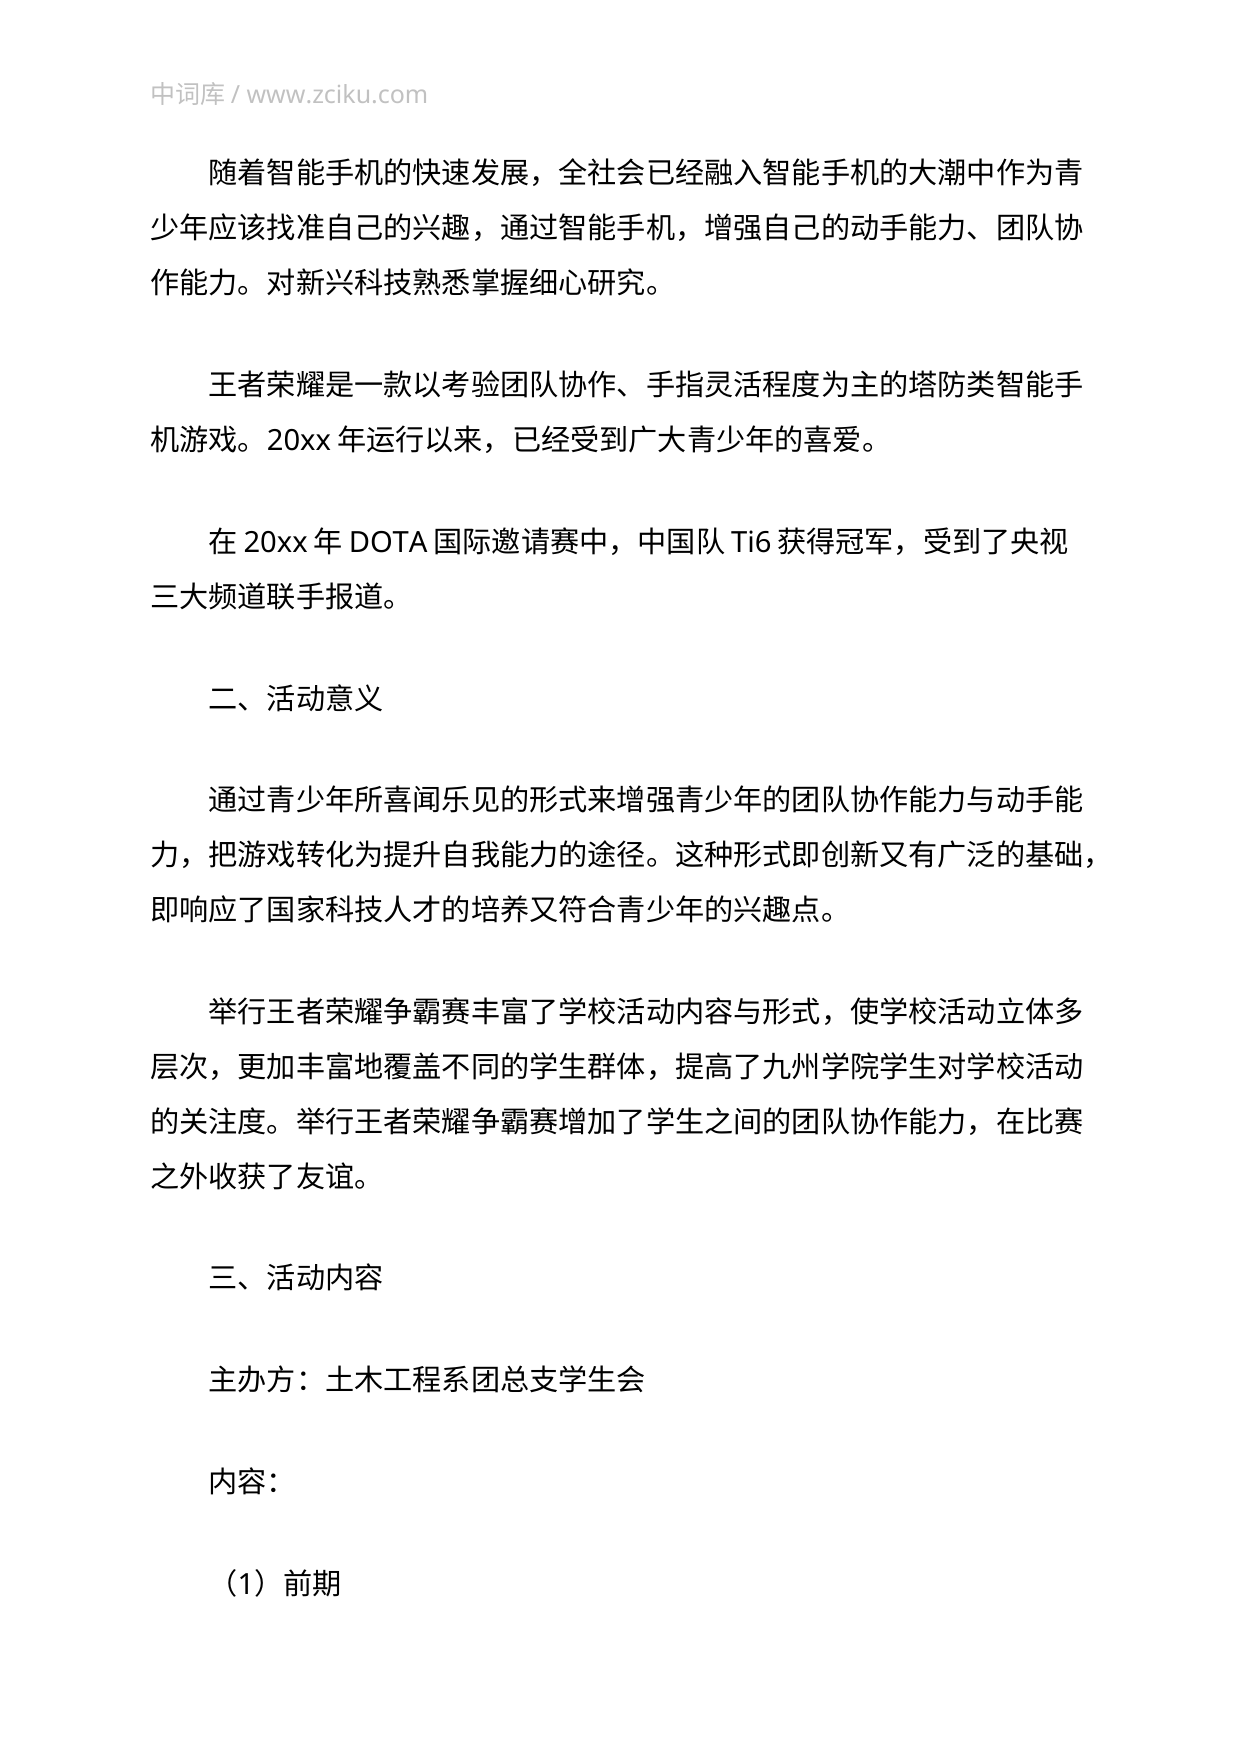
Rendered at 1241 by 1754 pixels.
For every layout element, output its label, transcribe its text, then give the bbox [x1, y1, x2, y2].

text 二、活动意义 [150, 675, 1090, 717]
text 王者荣耀是一款以考验团队协作、手指灵活程度为主的塔防类智能手机游戏。20xx年运行以来，已经受到广大青少年的喜爱。 [150, 362, 1090, 459]
text 在20xx年DOTA国际邀请赛中，中国队Ti6获得冠军，受到了央视三大频道联手报道。 [150, 518, 1090, 616]
text 通过青少年所喜闻乐见的形式来增强青少年的团队协作能力与动手能力，把游戏转化为提升自我能力的途径。这种形式即创新又有广泛的基础，即响应了国家科技人才的培养又符合青少年的兴趣点。 [150, 777, 1090, 929]
text 三、活动内容 [150, 1255, 1090, 1297]
text 内容： [150, 1458, 1090, 1501]
text 主办方：土木工程系团总支学生会 [150, 1357, 1090, 1399]
text 随着智能手机的快速发展，全社会已经融入智能手机的大潮中作为青少年应该找准自己的兴趣，通过智能手机，增强自己的动手能力、团队协作能力。对新兴科技熟悉掌握细心研究。 [150, 150, 1090, 302]
text （1）前期 [150, 1560, 1090, 1603]
text 举行王者荣耀争霸赛丰富了学校活动内容与形式，使学校活动立体多层次，更加丰富地覆盖不同的学生群体，提高了九州学院学生对学校活动的关注度。举行王者荣耀争霸赛增加了学生之间的团队协作能力，在比赛之外收获了友谊。 [150, 988, 1090, 1196]
